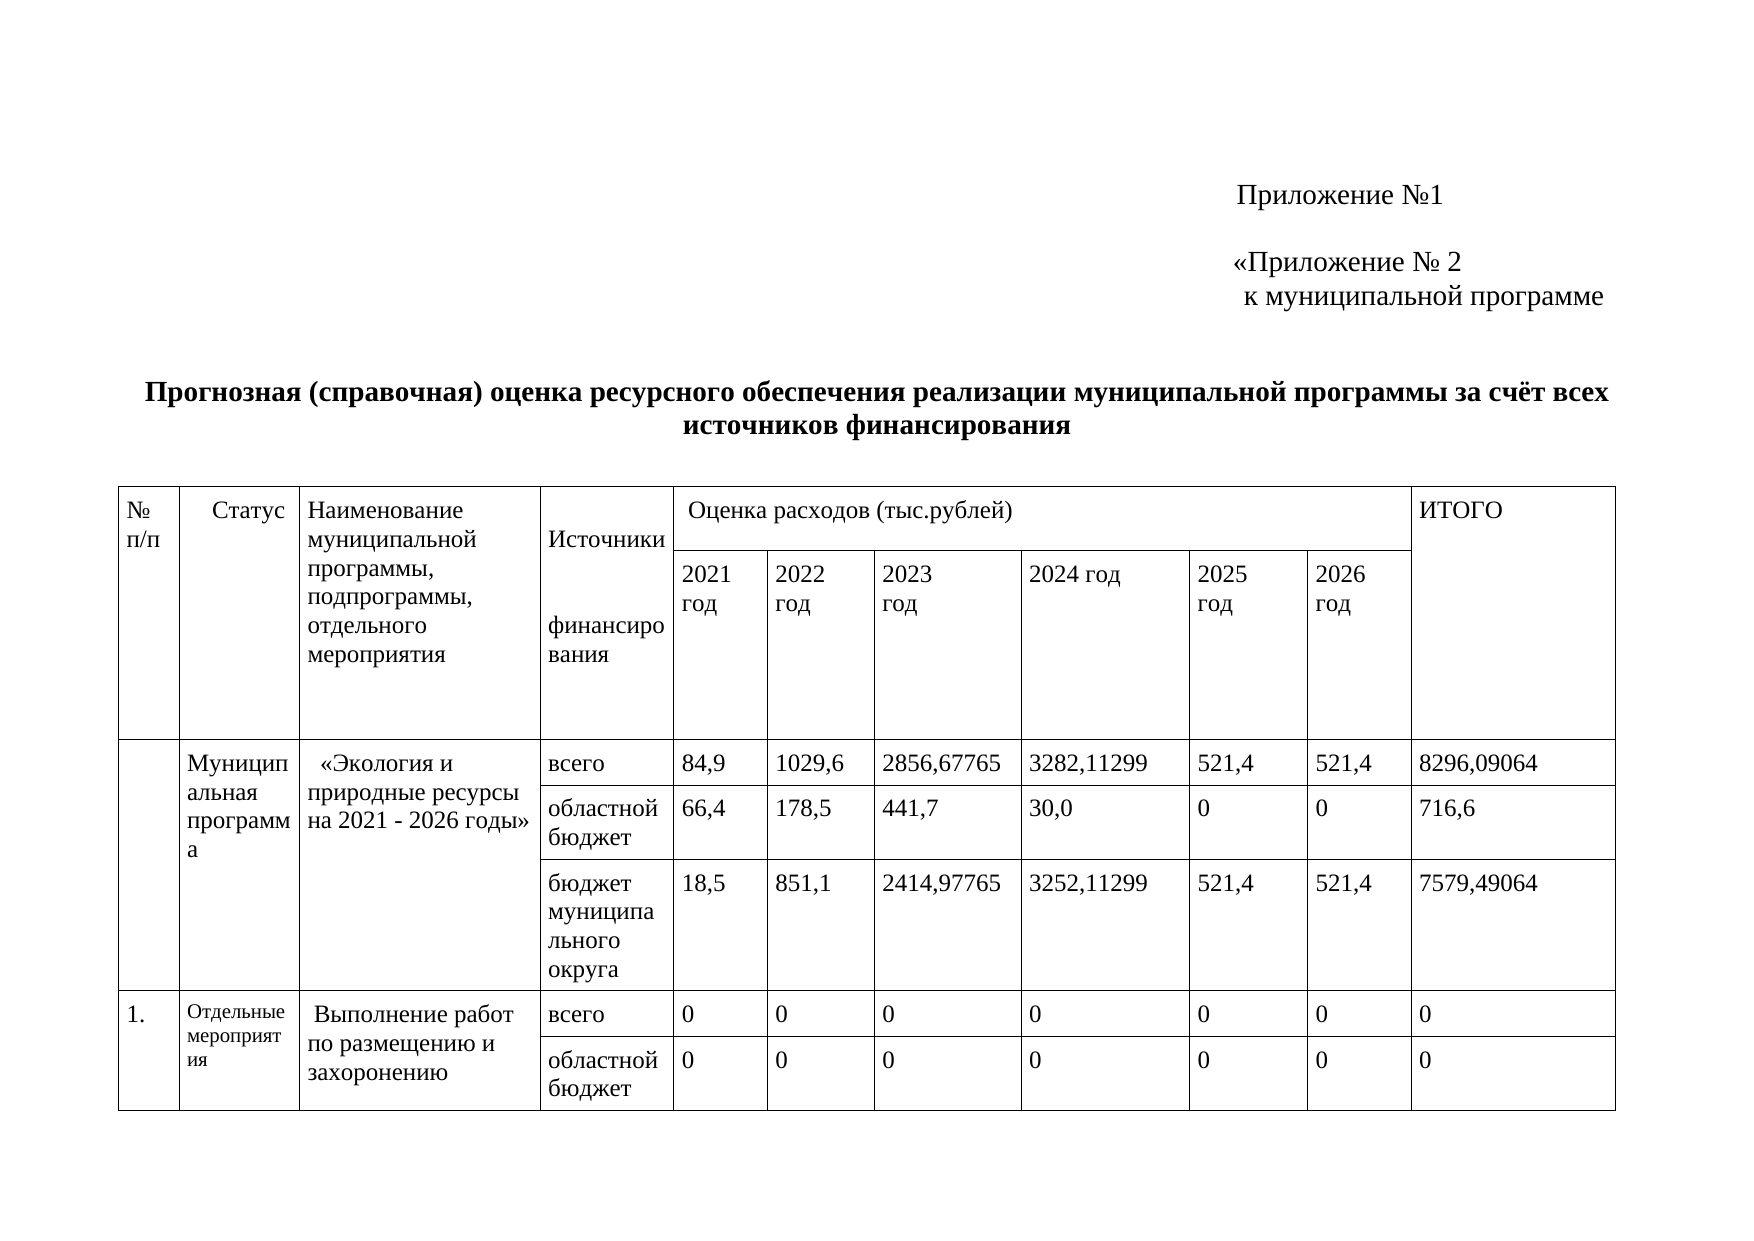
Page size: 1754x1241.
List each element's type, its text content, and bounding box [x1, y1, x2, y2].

table_cell 2026 год [1308, 551, 1411, 739]
table_cell Отдельные мероприятия [180, 991, 299, 1110]
table_header Оценка расходов (тыс.рублей) [674, 487, 1411, 550]
text к муниципальной программе [118, 278, 1636, 311]
table_cell 0 [1308, 1037, 1411, 1110]
table_cell областной бюджет [541, 1037, 673, 1110]
table_header № п/п [119, 487, 179, 739]
table_cell Выполнение работ по размещению и захоронению отходов производства и потребления на санкционированной свалке, находящейся на территории Кикнурского муниципального округа в соответствии с санитарно-эпидемиологическими правилами и нормативами [300, 991, 540, 1110]
table_cell «Экология и природные ресурсы на 2021 - 2026 годы» [300, 740, 540, 990]
table_cell 0 [1412, 991, 1615, 1036]
table_cell 0 [674, 991, 767, 1036]
table_header Статус [180, 487, 299, 739]
table_cell 0 [875, 1037, 1021, 1110]
table_cell 0 [768, 991, 874, 1036]
table_cell 521,4 [1190, 740, 1307, 784]
table_cell 0 [1412, 1037, 1615, 1110]
table_cell 18,5 [674, 860, 767, 990]
table_cell 851,1 [768, 860, 874, 990]
table_cell [119, 740, 179, 990]
table_cell 0 [674, 1037, 767, 1110]
table_cell 84,9 [674, 740, 767, 784]
table_cell 716,6 [1412, 786, 1615, 859]
table_cell 0 [1308, 991, 1411, 1036]
table_cell бюджет муниципального округа [541, 860, 673, 990]
table_cell 7579,49064 [1412, 860, 1615, 990]
text Прогнозная (справочная) оценка ресурсного обеспечения реализации муниципальной программы за счёт всех источников финансирования [118, 374, 1636, 441]
table_cell 1. [119, 991, 179, 1110]
table_cell 0 [768, 1037, 874, 1110]
table_cell 521,4 [1308, 860, 1411, 990]
table_cell 2022 год [768, 551, 874, 739]
table_cell областной бюджет [541, 786, 673, 859]
table_cell 0 [1190, 991, 1307, 1036]
table_cell 2023 год [875, 551, 1021, 739]
text Приложение №1 [118, 177, 1636, 211]
text «Приложение № 2 [118, 244, 1636, 278]
table_cell 2021 год [674, 551, 767, 739]
table_cell 30,0 [1022, 786, 1189, 859]
table_cell 2025 год [1190, 551, 1307, 739]
table_cell 0 [1190, 1037, 1307, 1110]
table_cell 178,5 [768, 786, 874, 859]
table_cell 66,4 [674, 786, 767, 859]
table_cell всего [541, 740, 673, 784]
table_header Наименование муниципальной программы, подпрограммы, отдельного мероприятия [300, 487, 540, 739]
table_header ИТОГО [1412, 487, 1615, 739]
table_cell 441,7 [875, 786, 1021, 859]
table_cell 3252,11299 [1022, 860, 1189, 990]
table_cell 8296,09064 [1412, 740, 1615, 784]
table_cell Муниципальная программа [180, 740, 299, 990]
table_cell 521,4 [1190, 860, 1307, 990]
table_header Источники финансирования [541, 487, 673, 739]
table_cell всего [541, 991, 673, 1036]
table_cell 3282,11299 [1022, 740, 1189, 784]
table_cell 0 [1022, 991, 1189, 1036]
table_cell 0 [1308, 786, 1411, 859]
table_cell 0 [875, 991, 1021, 1036]
table_cell 2024 год [1022, 551, 1189, 739]
table_cell 0 [1022, 1037, 1189, 1110]
table_cell 1029,6 [768, 740, 874, 784]
table_cell 2414,97765 [875, 860, 1021, 990]
table_cell 2856,67765 [875, 740, 1021, 784]
table_cell 0 [1190, 786, 1307, 859]
table_cell 521,4 [1308, 740, 1411, 784]
